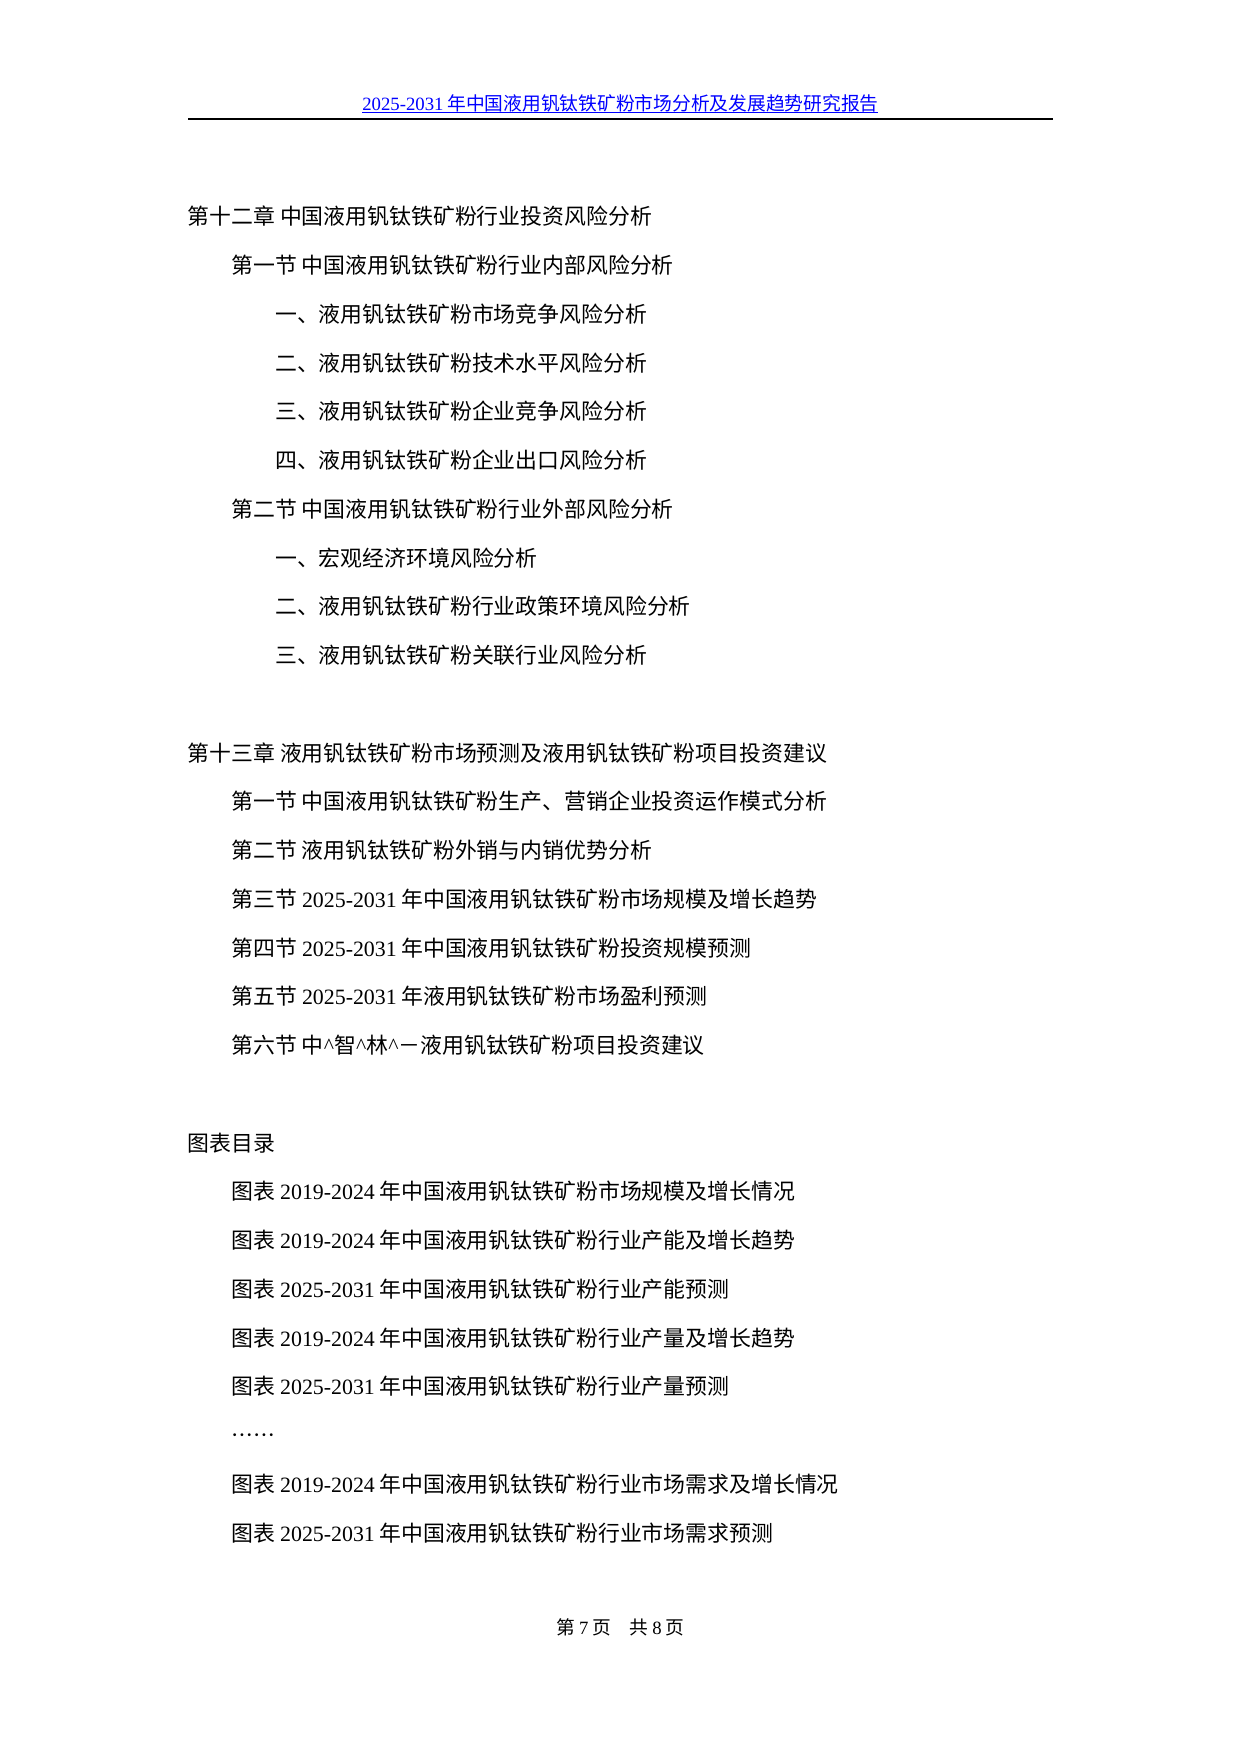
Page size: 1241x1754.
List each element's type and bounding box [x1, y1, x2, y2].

text [187, 150, 1053, 1548]
